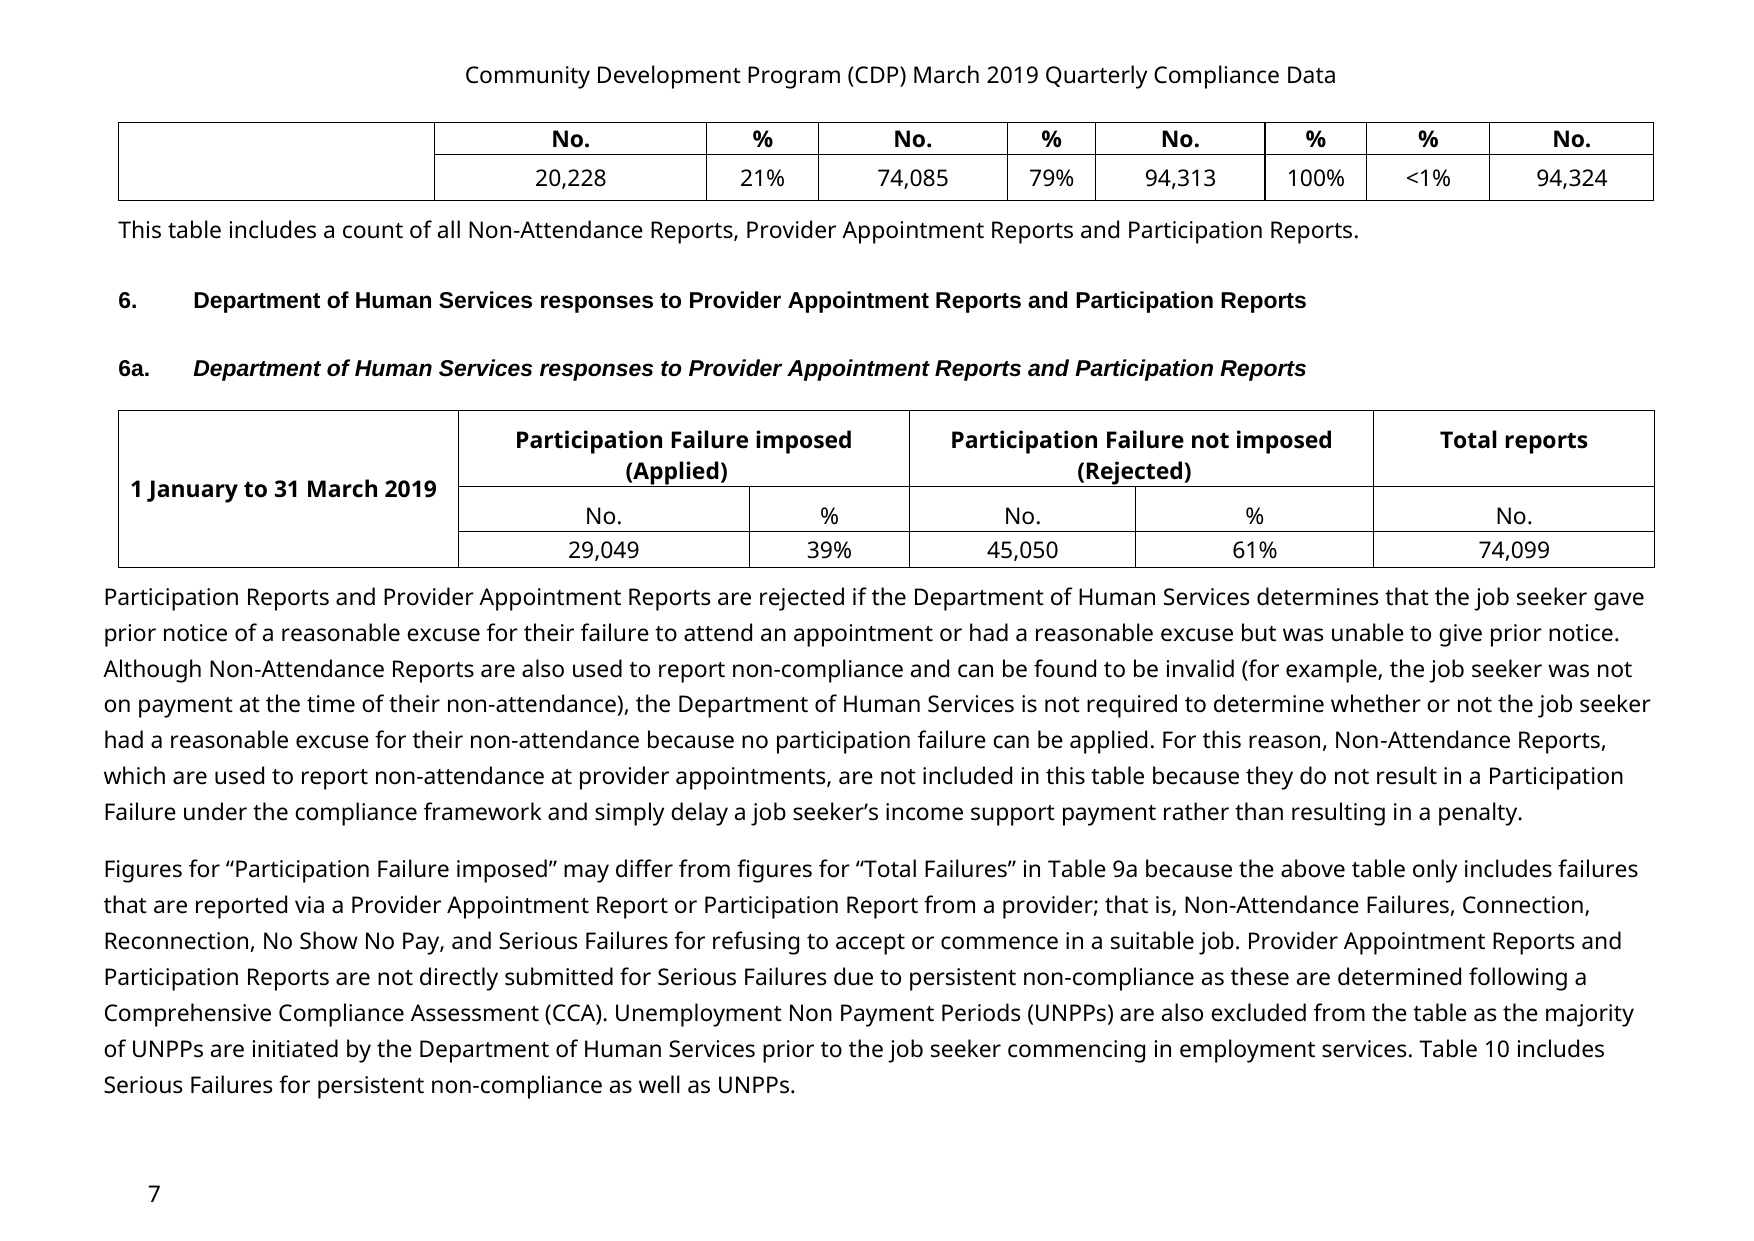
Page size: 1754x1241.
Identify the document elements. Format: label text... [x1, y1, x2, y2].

table_cell 39% [750, 532, 909, 567]
table_cell 74,085 [819, 155, 1007, 200]
table_cell 100% [1266, 155, 1366, 200]
table_cell No. [1374, 487, 1654, 531]
table_cell No. [819, 123, 1007, 154]
table_cell % [707, 123, 818, 154]
table_header 1 January to 31 March 2019 [119, 411, 458, 567]
table_cell No. [1096, 123, 1264, 154]
text Figures for “Participation Failure imposed” may differ from figures for “Total Failures” in Table 9a because the above table only includes failures that are reported via a Provider Appointment Report or Participation Report from a provider; that is, Non-Attendance Failures, Connection, Reconnection, No Show No Pay, and Serious Failures for refusing to accept or commence in a suitable job. Provider Appointment Reports and Participation Reports are not directly submitted for Serious Failures due to persistent non-compliance as these are determined following a Comprehensive Compliance Assessment (CCA). Unemployment Non Payment Periods (UNPPs) are also excluded from the table as the majority of UNPPs are initiated by the Department of Human Services prior to the job seeker commencing in employment services. Table 10 includes Serious Failures for persistent non-compliance as well as UNPPs. [103, 853, 1654, 1100]
subtitle 6a. Department of Human Services responses to Provider Appointment Reports and Participation Reports [118, 355, 1654, 381]
table_cell 21% [707, 155, 818, 200]
text Participation Reports and Provider Appointment Reports are rejected if the Department of Human Services determines that the job seeker gave prior notice of a reasonable excuse for their failure to attend an appointment or had a reasonable excuse but was unable to give prior notice. Although Non-Attendance Reports are also used to report non-compliance and can be found to be invalid (for example, the job seeker was not on payment at the time of their non-attendance), the Department of Human Services is not required to determine whether or not the job seeker had a reasonable excuse for their non-attendance because no participation failure can be applied. For this reason, Non-Attendance Reports, which are used to report non-attendance at provider appointments, are not included in this table because they do not result in a Participation Failure under the compliance framework and simply delay a job seeker’s income support payment rather than resulting in a penalty. [103, 581, 1654, 827]
table_header Total reports [1374, 411, 1654, 486]
table_cell 45,050 [910, 532, 1135, 567]
table_cell 79% [1008, 155, 1095, 200]
table_header Participation Failure imposed (Applied) [459, 411, 909, 486]
table_cell % [1136, 487, 1373, 531]
table_cell <1% [1367, 155, 1489, 200]
table_cell % [1008, 123, 1095, 154]
table_cell % [750, 487, 909, 531]
text This table includes a count of all Non-Attendance Reports, Provider Appointment Reports and Participation Reports. [103, 214, 1654, 245]
table_cell 74,099 [1374, 532, 1654, 567]
table_cell No. [1490, 123, 1653, 154]
table_cell 20,228 [435, 155, 706, 200]
table_cell % [1367, 123, 1489, 154]
table_cell 29,049 [459, 532, 749, 567]
table_cell No. [910, 487, 1135, 531]
table_cell No. [435, 123, 706, 154]
subtitle Department of Human Services responses to Provider Appointment Reports and Participation Reports [103, 287, 1654, 313]
table_header Participation Failure not imposed (Rejected) [910, 411, 1373, 486]
table_cell 94,313 [1096, 155, 1264, 200]
table_cell 94,324 [1490, 155, 1653, 200]
table_cell 61% [1136, 532, 1373, 567]
table_cell % [1266, 123, 1366, 154]
table_cell No. [459, 487, 749, 531]
